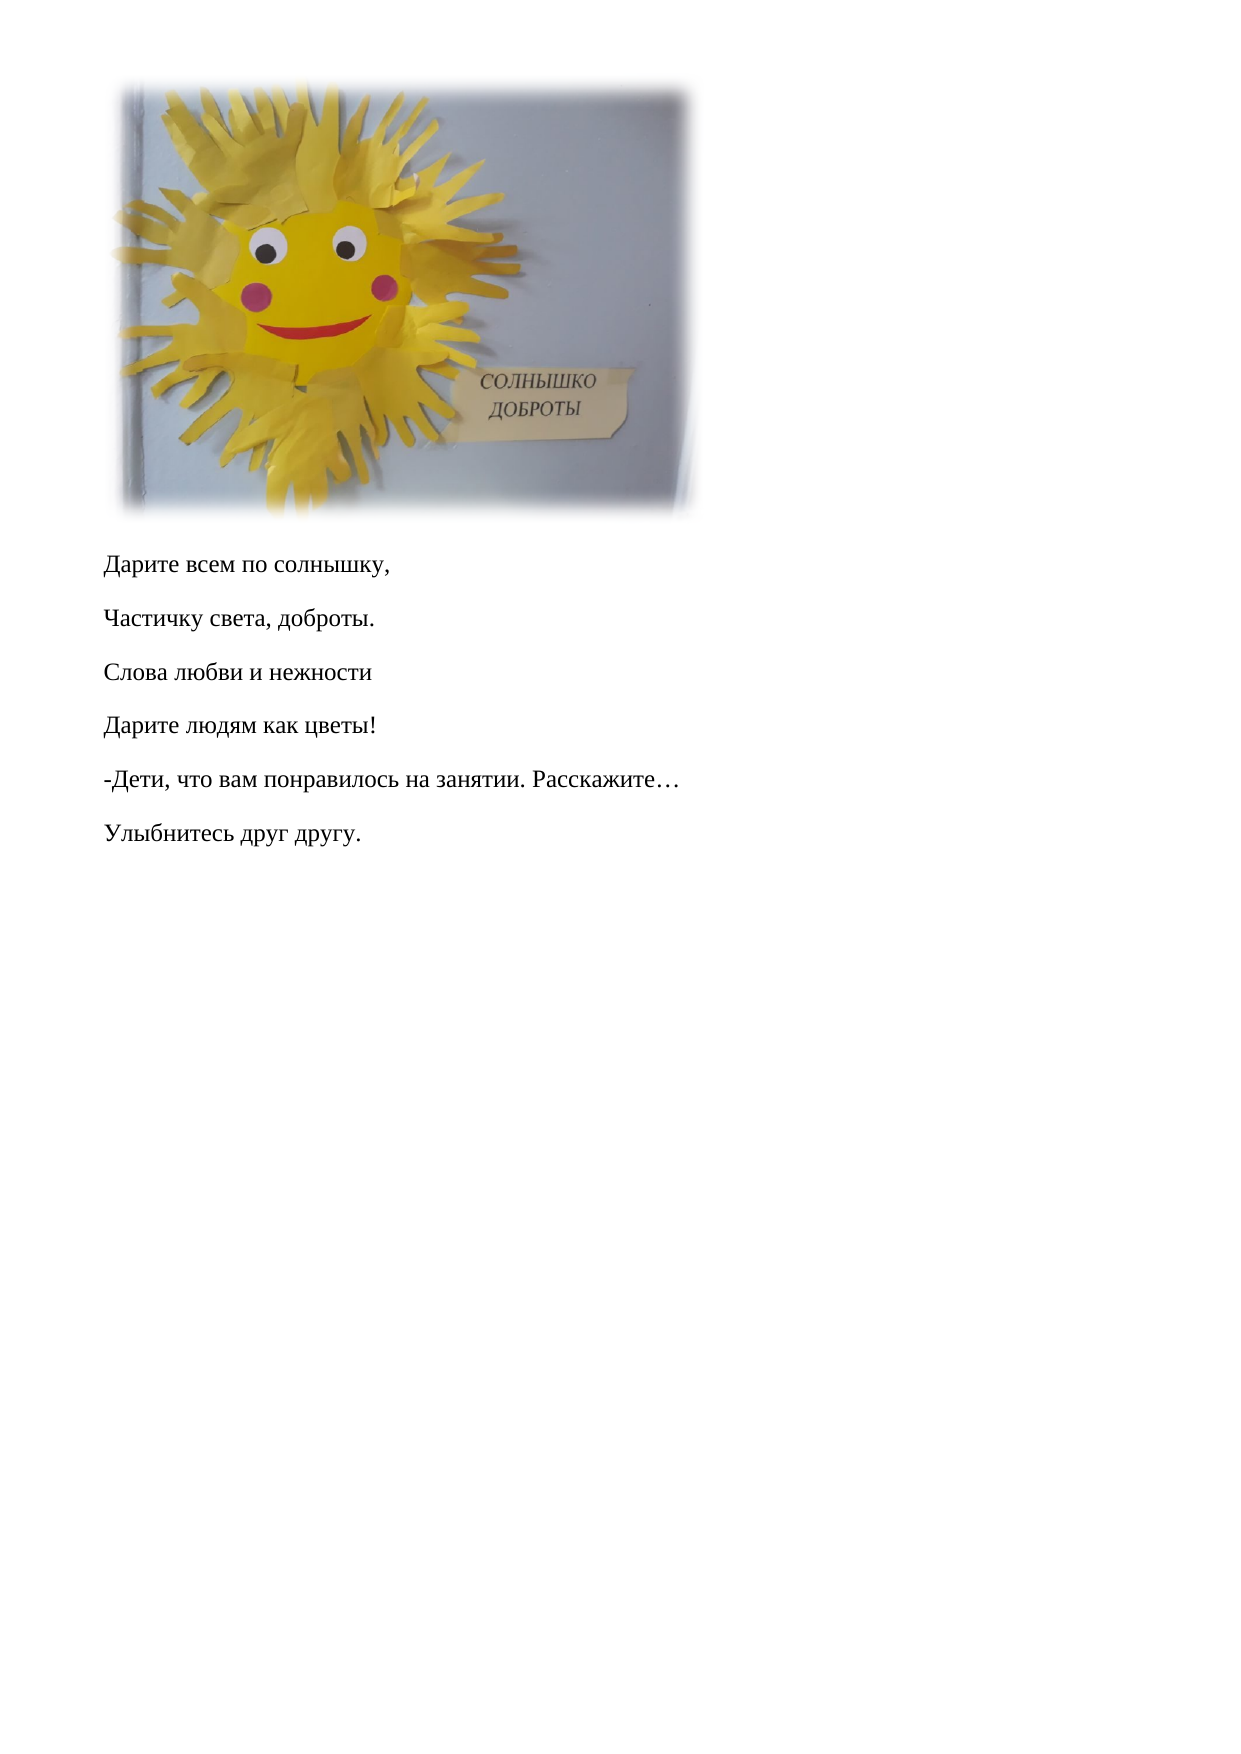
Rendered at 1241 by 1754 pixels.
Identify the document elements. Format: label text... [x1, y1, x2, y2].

text Частичку света, доброты. [103, 603, 1152, 632]
picture [133, 103, 675, 495]
text -Дети, что вам понравилось на занятии. Расскажите… [103, 764, 1152, 793]
text Дарите всем по солнышку, [103, 549, 1152, 578]
text Дарите людям как цветы! [103, 711, 1152, 739]
text Улыбнитесь друг другу. [103, 818, 1152, 847]
text Слова любви и нежности [103, 657, 1152, 686]
